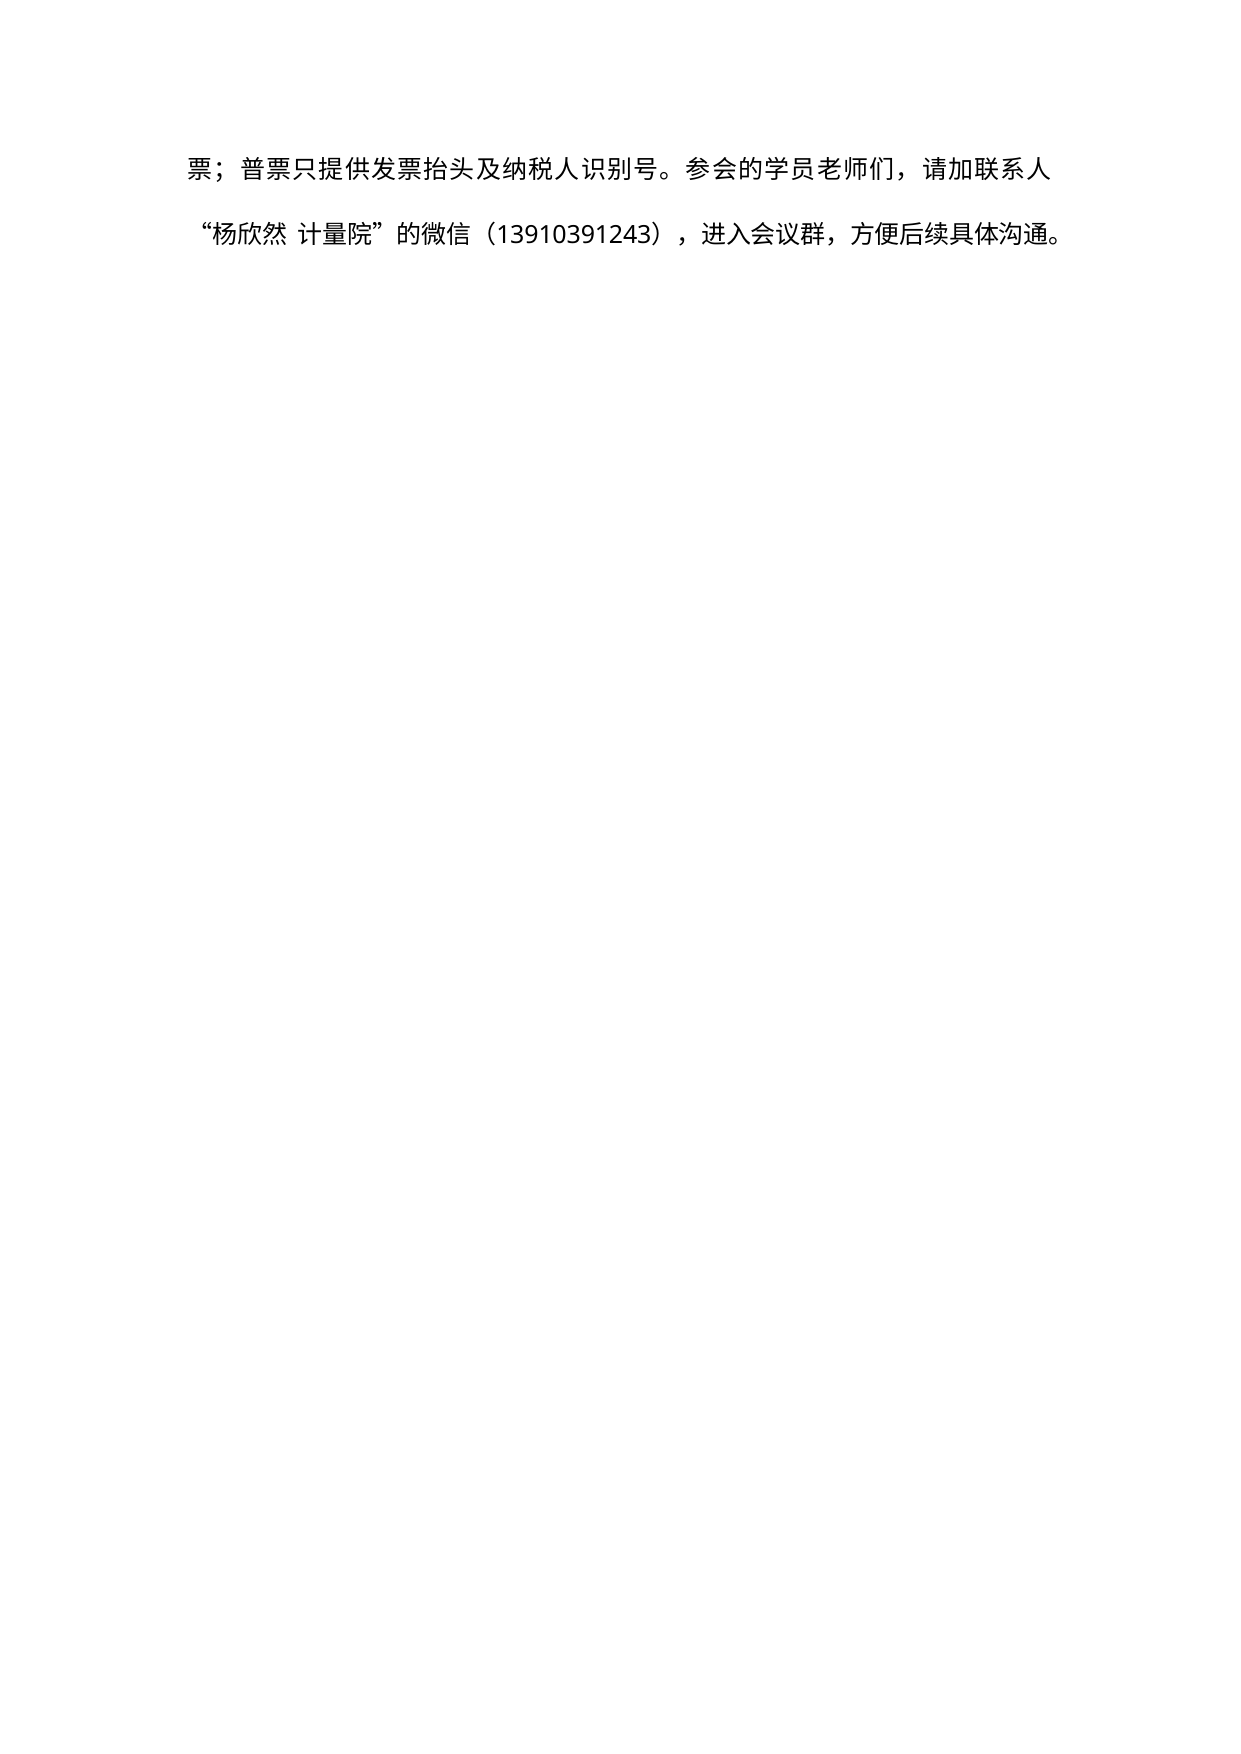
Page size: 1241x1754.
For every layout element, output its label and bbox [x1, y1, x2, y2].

text [187, 135, 1053, 265]
